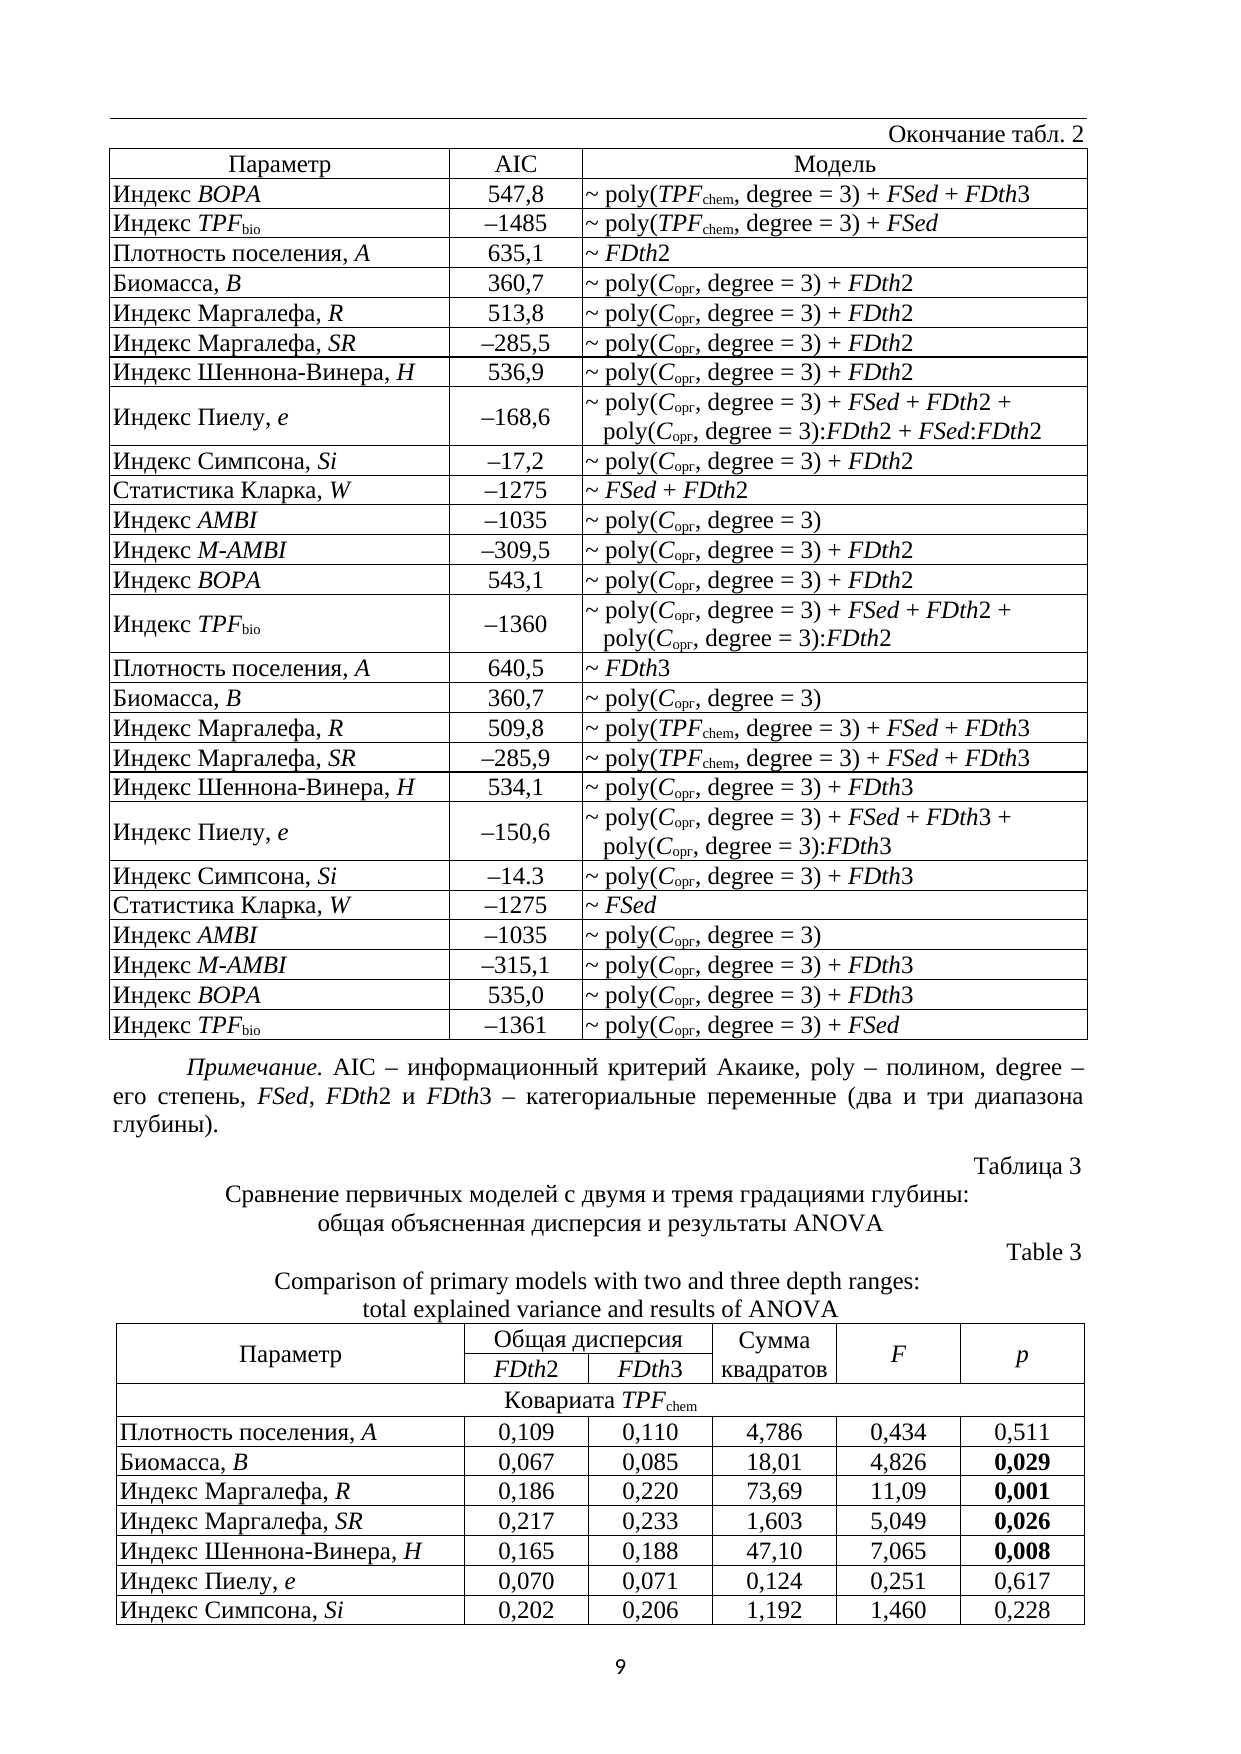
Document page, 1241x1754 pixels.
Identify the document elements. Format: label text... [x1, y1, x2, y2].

table_cell 0,511 [961, 1417, 1084, 1446]
table_cell Плотность поселения, A [110, 653, 449, 682]
table_cell 0,186 [465, 1476, 588, 1505]
table_cell ~ poly(Cорг, degree = 3) + FDth2 [583, 565, 1087, 594]
table_cell 0,617 [961, 1566, 1084, 1594]
table_cell ~ poly(Cорг, degree = 3) [583, 505, 1087, 534]
table_cell Индекс Пиелу, e [110, 802, 449, 860]
table_cell Статистика Кларка, W [110, 476, 449, 504]
table_cell Индекс Симпсона, Si [117, 1596, 464, 1624]
table_cell –1275 [450, 891, 582, 919]
table_cell Индекс Симпсона, Si [110, 446, 449, 474]
table_cell ~ FSed + FDth2 [583, 476, 1087, 504]
table_cell –1275 [450, 476, 582, 504]
table_cell Индекс M-AMBI [110, 950, 449, 979]
table_cell ~ poly(Cорг, degree = 3) + FDth2 [583, 328, 1087, 356]
table_header Таблица 3 [117, 1151, 1084, 1179]
table_cell ~ poly(Cорг, degree = 3) + FDth3 [583, 950, 1087, 979]
table_cell 7,065 [837, 1536, 960, 1565]
table_cell ~ FDth2 [583, 238, 1087, 267]
table_cell –309,5 [450, 535, 582, 564]
table_cell 635,1 [450, 238, 582, 267]
table_cell Биомасса, B [110, 683, 449, 712]
table_cell 0,220 [589, 1476, 712, 1505]
table_cell Статистика Кларка, W [110, 891, 449, 919]
table_cell Индекс Маргалефа, R [110, 298, 449, 327]
table_cell Общая дисперсия [465, 1324, 712, 1353]
table_cell Индекс Пиелу, e [110, 387, 449, 445]
table_cell 0,109 [465, 1417, 588, 1446]
table_cell –285,5 [450, 328, 582, 356]
table_cell ~ poly(Cорг, degree = 3) + FDth2 [583, 535, 1087, 564]
table_cell Биомасса, B [110, 268, 449, 297]
table_cell Индекс BOPA [110, 179, 449, 207]
table_cell Индекс Маргалефа, R [110, 713, 449, 742]
table_cell Примечание. AIC – информационный критерий Акаике, poly – полином, degree – его степень, FSed, FDth2 и FDth3 – категориальные переменные (два и три диапазона глубины). [110, 1040, 1087, 1151]
table_cell 0,026 [961, 1506, 1084, 1535]
table_cell 4,786 [713, 1417, 836, 1446]
table_cell Модель [583, 149, 1087, 178]
table_cell 0,029 [961, 1447, 1084, 1475]
table_cell 0,217 [465, 1506, 588, 1535]
table_cell Индекс Маргалефа, SR [117, 1506, 464, 1535]
table_cell Индекс AMBI [110, 505, 449, 534]
table_cell ~ poly(Cорг, degree = 3) + FSed + FDth2 + poly(Cорг, degree = 3):FDth2 + FSed:FDth2 [583, 387, 1087, 445]
table_cell –14.3 [450, 861, 582, 889]
table_cell Индекс Шеннона-Винера, H [110, 773, 449, 801]
table_cell AIC [450, 149, 582, 178]
table_cell p [961, 1324, 1084, 1383]
table_cell ~ poly(Cорг, degree = 3) + FDth3 [583, 861, 1087, 889]
table_cell 0,202 [465, 1596, 588, 1624]
table_cell Плотность поселения, A [117, 1417, 464, 1446]
table_cell Индекс Маргалефа, SR [110, 328, 449, 356]
table_cell 0,206 [589, 1596, 712, 1624]
table_cell –315,1 [450, 950, 582, 979]
table_cell 47,10 [713, 1536, 836, 1565]
table_cell Сумма квадратов [713, 1324, 836, 1383]
table_cell Ковариата TPFchem [117, 1384, 1084, 1416]
table_cell Индекс Маргалефа, SR [110, 743, 449, 771]
table_cell 360,7 [450, 268, 582, 297]
table_cell Comparison of primary models with two and three depth ranges: total explained variance and results of ANOVA [117, 1266, 1084, 1323]
table_cell ~ poly(Cорг, degree = 3) + FDth2 [583, 358, 1087, 386]
table_cell ~ poly(TPFchem, degree = 3) + FSed [583, 209, 1087, 237]
table_cell –1361 [450, 1010, 582, 1038]
table_cell –1485 [450, 209, 582, 237]
table_cell 0,188 [589, 1536, 712, 1565]
table_cell 1,603 [713, 1506, 836, 1535]
table_cell –1360 [450, 595, 582, 652]
table_cell Биомасса, B [117, 1447, 464, 1475]
table_cell Индекс TPFbio [110, 595, 449, 652]
table_cell 11,09 [837, 1476, 960, 1505]
table_cell 0,008 [961, 1536, 1084, 1565]
table_cell Плотность поселения, A [110, 238, 449, 267]
table_cell –1035 [450, 920, 582, 949]
table_cell –17,2 [450, 446, 582, 474]
table_cell 534,1 [450, 773, 582, 801]
table_cell Индекс TPFbio [110, 1010, 449, 1038]
table_cell 640,5 [450, 653, 582, 682]
table_cell 1,460 [837, 1596, 960, 1624]
table_cell Индекс Симпсона, Si [110, 861, 449, 889]
table_cell ~ poly(TPFchem, degree = 3) + FSed + FDth3 [583, 743, 1087, 771]
table_cell Окончание табл. 2 [110, 119, 1087, 148]
table_cell –168,6 [450, 387, 582, 445]
table_cell Индекс Шеннона-Винера, H [117, 1536, 464, 1565]
table_cell Сравнение первичных моделей с двумя и тремя градациями глубины: общая объясненная дисперсия и результаты ANOVA [117, 1180, 1084, 1237]
table_cell Индекс M-AMBI [110, 535, 449, 564]
table_cell 536,9 [450, 358, 582, 386]
table_cell 0,124 [713, 1566, 836, 1594]
table_cell ~ poly(Cорг, degree = 3) + FDth2 [583, 298, 1087, 327]
table_cell FDth3 [589, 1354, 712, 1383]
table_cell ~ poly(Cорг, degree = 3) + FSed + FDth2 + poly(Cорг, degree = 3):FDth2 [583, 595, 1087, 652]
table_cell 0,071 [589, 1566, 712, 1594]
table_cell 4,826 [837, 1447, 960, 1475]
table_cell ~ poly(Cорг, degree = 3) + FSed [583, 1010, 1087, 1038]
table_cell –150,6 [450, 802, 582, 860]
table_cell 0,001 [961, 1476, 1084, 1505]
table_cell 0,228 [961, 1596, 1084, 1624]
table_cell Индекс BOPA [110, 565, 449, 594]
table_cell ~ poly(Cорг, degree = 3) [583, 920, 1087, 949]
table_cell ~ poly(Cорг, degree = 3) + FSed + FDth3 + poly(Cорг, degree = 3):FDth3 [583, 802, 1087, 860]
table_cell 0,233 [589, 1506, 712, 1535]
table_cell 0,434 [837, 1417, 960, 1446]
table_cell Параметр [110, 149, 449, 178]
table_cell 5,049 [837, 1506, 960, 1535]
table_cell 18,01 [713, 1447, 836, 1475]
table_cell –285,9 [450, 743, 582, 771]
table_cell Индекс Пиелу, e [117, 1566, 464, 1594]
table_cell ~ poly(Cорг, degree = 3) + FDth2 [583, 268, 1087, 297]
table_cell Параметр [117, 1324, 464, 1383]
table_cell Индекс Маргалефа, R [117, 1476, 464, 1505]
table_cell –1035 [450, 505, 582, 534]
table_cell Индекс BOPA [110, 980, 449, 1009]
table_cell 360,7 [450, 683, 582, 712]
table_cell ~ FSed [583, 891, 1087, 919]
table_cell 513,8 [450, 298, 582, 327]
table_cell ~ poly(Cорг, degree = 3) + FDth3 [583, 980, 1087, 1009]
table_cell 543,1 [450, 565, 582, 594]
table_cell 0,085 [589, 1447, 712, 1475]
table_cell 0,070 [465, 1566, 588, 1594]
table_cell ~ poly(Cорг, degree = 3) + FDth3 [583, 773, 1087, 801]
table_cell Индекс AMBI [110, 920, 449, 949]
table_cell 0,067 [465, 1447, 588, 1475]
table_cell Table 3 [117, 1237, 1084, 1266]
table_cell 547,8 [450, 179, 582, 207]
table_cell 0,251 [837, 1566, 960, 1594]
table_cell 535,0 [450, 980, 582, 1009]
table_cell 73,69 [713, 1476, 836, 1505]
table_cell ~ poly(TPFchem, degree = 3) + FSed + FDth3 [583, 713, 1087, 742]
table_cell ~ poly(Cорг, degree = 3) [583, 683, 1087, 712]
table_cell Индекс Шеннона-Винера, H [110, 358, 449, 386]
table_cell F [837, 1324, 960, 1383]
table_cell FDth2 [465, 1354, 588, 1383]
table_cell ~ FDth3 [583, 653, 1087, 682]
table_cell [583, 179, 1087, 207]
table_cell 509,8 [450, 713, 582, 742]
table_cell ~ poly(Cорг, degree = 3) + FDth2 [583, 446, 1087, 474]
table_cell Индекс TPFbio [110, 209, 449, 237]
table_cell 0,165 [465, 1536, 588, 1565]
table_cell 0,110 [589, 1417, 712, 1446]
table_cell 1,192 [713, 1596, 836, 1624]
